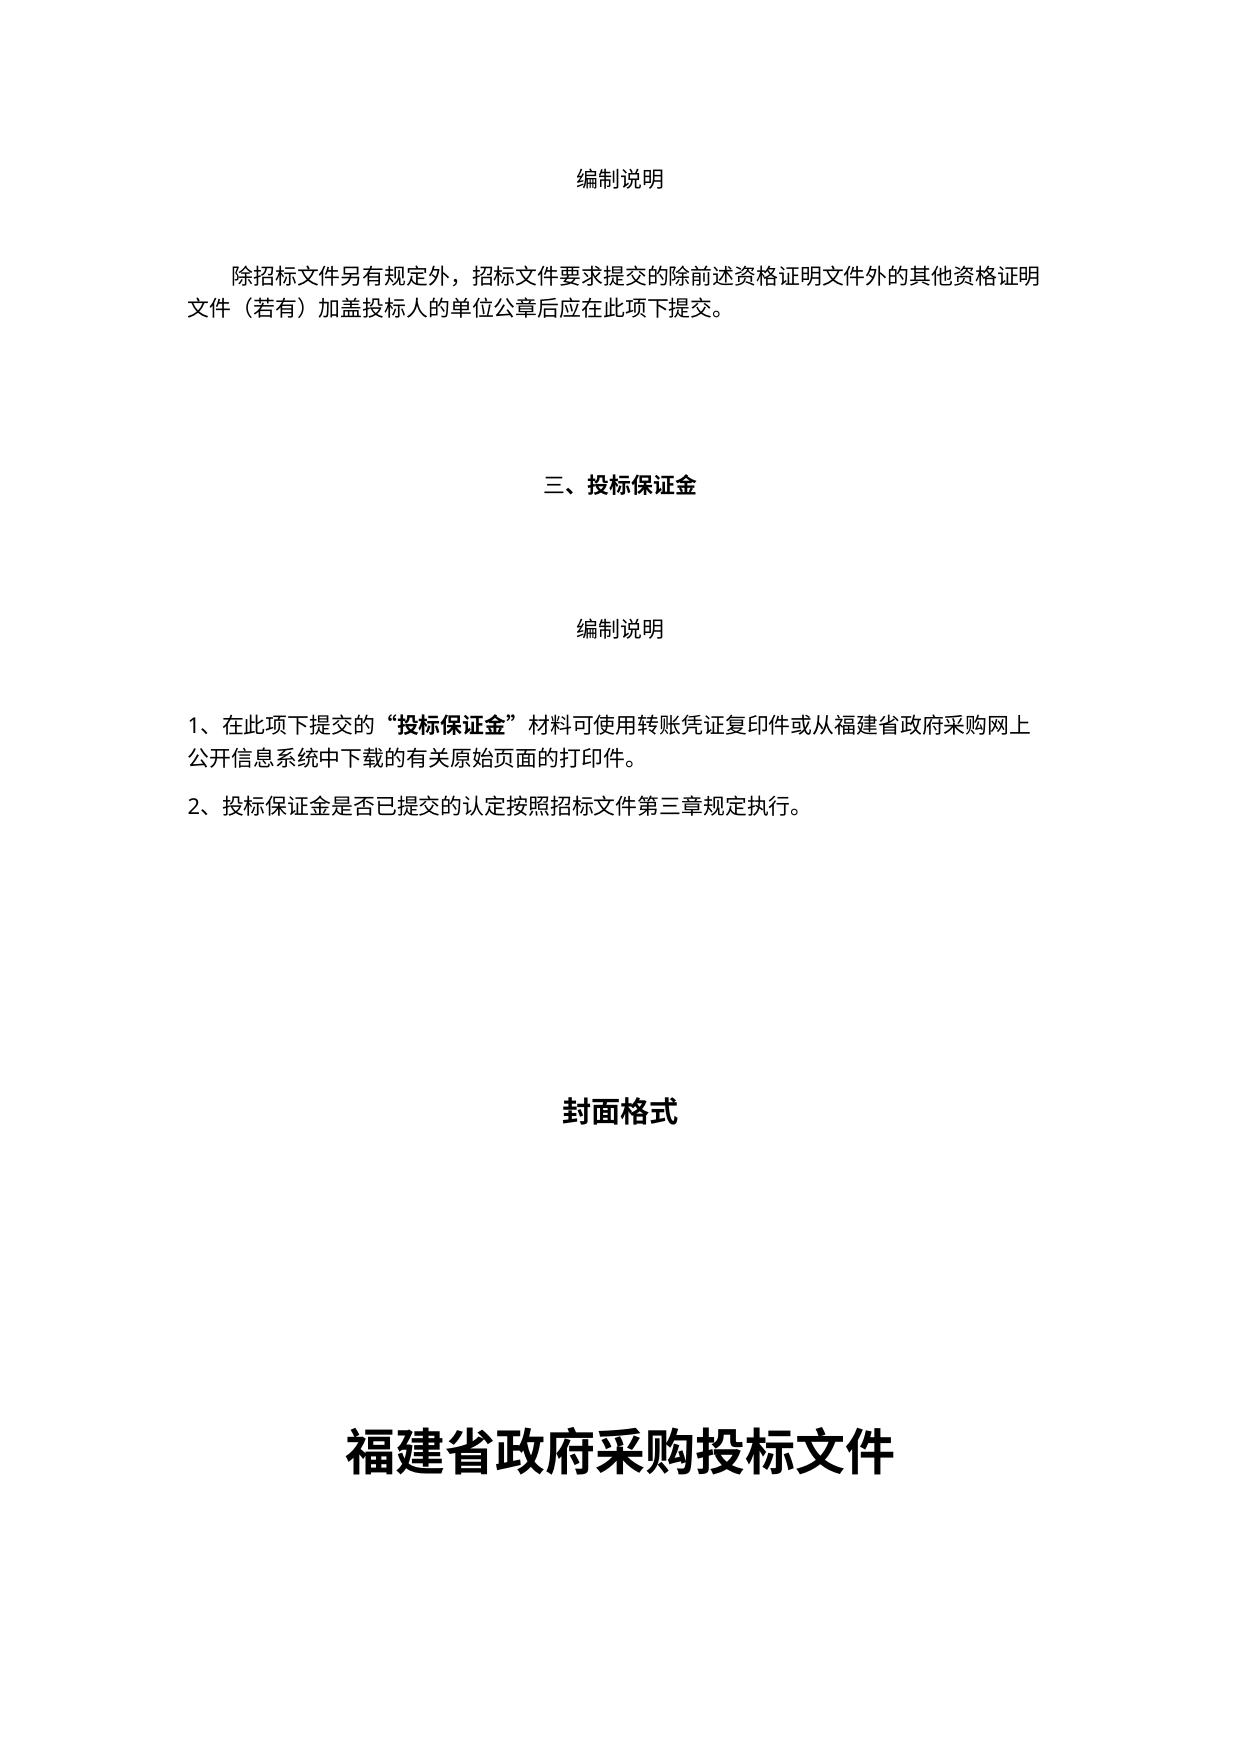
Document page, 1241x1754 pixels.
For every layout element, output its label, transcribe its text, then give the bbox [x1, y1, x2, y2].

text 编制说明 [187, 612, 1053, 644]
text 编制说明 [187, 162, 1053, 194]
text 封面格式 [187, 1078, 1053, 1143]
text 1、在此项下提交的“投标保证金”材料可使用转账凭证复印件或从福建省政府采购网上公开信息系统中下载的有关原始页面的打印件。 [187, 708, 1053, 773]
text 福建省政府采购投标文件 [187, 1400, 1053, 1498]
text 三、投标保证金 [187, 435, 1053, 500]
text 2、投标保证金是否已提交的认定按照招标文件第三章规定执行。 [187, 789, 1053, 821]
text 除招标文件另有规定外，招标文件要求提交的除前述资格证明文件外的其他资格证明文件（若有）加盖投标人的单位公章后应在此项下提交。 [187, 258, 1053, 323]
